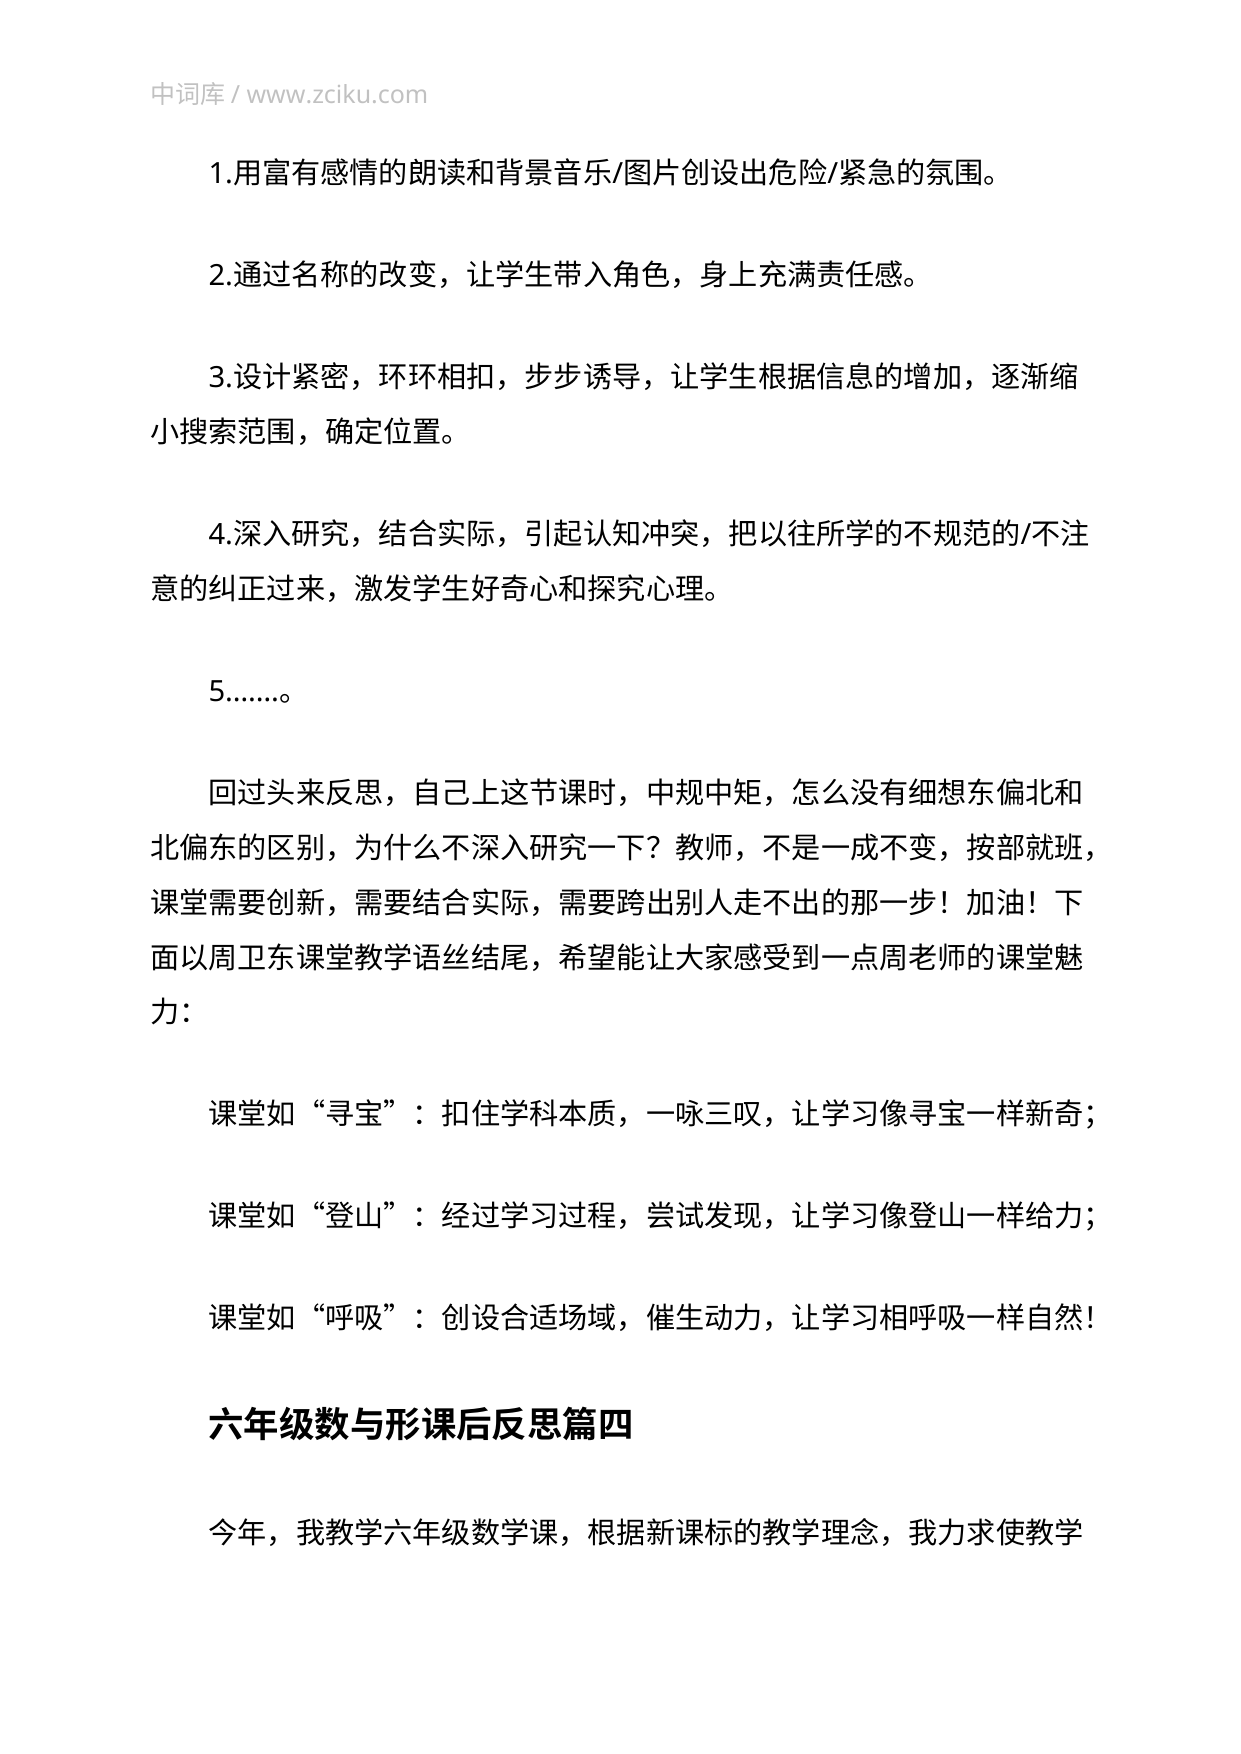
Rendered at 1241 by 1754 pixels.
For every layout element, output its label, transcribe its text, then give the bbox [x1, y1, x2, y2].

text 课堂如“寻宝”：扣住学科本质，一咏三叹，让学习像寻宝一样新奇； [150, 1091, 1090, 1133]
text 4.深入研究，结合实际，引起认知冲突，把以往所学的不规范的/不注意的纠正过来，激发学生好奇心和探究心理。 [150, 511, 1090, 608]
text 1.用富有感情的朗读和背景音乐/图片创设出危险/紧急的氛围。 [150, 150, 1090, 192]
text 2.通过名称的改变，让学生带入角色，身上充满责任感。 [150, 252, 1090, 294]
text 六年级数与形课后反思篇四 [150, 1396, 1090, 1447]
text 回过头来反思，自己上这节课时，中规中矩，怎么没有细想东偏北和北偏东的区别，为什么不深入研究一下？教师，不是一成不变，按部就班，课堂需要创新，需要结合实际，需要跨出别人走不出的那一步！加油！下面以周卫东课堂教学语丝结尾，希望能让大家感受到一点周老师的课堂魅力： [150, 769, 1090, 1031]
text 课堂如“登山”：经过学习过程，尝试发现，让学习像登山一样给力； [150, 1193, 1090, 1235]
text 3.设计紧密，环环相扣，步步诱导，让学生根据信息的增加，逐渐缩小搜索范围，确定位置。 [150, 354, 1090, 451]
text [150, 1509, 1090, 1552]
text 5.……。 [150, 667, 1090, 710]
text 课堂如“呼吸”：创设合适场域，催生动力，让学习相呼吸一样自然！ [150, 1294, 1090, 1337]
